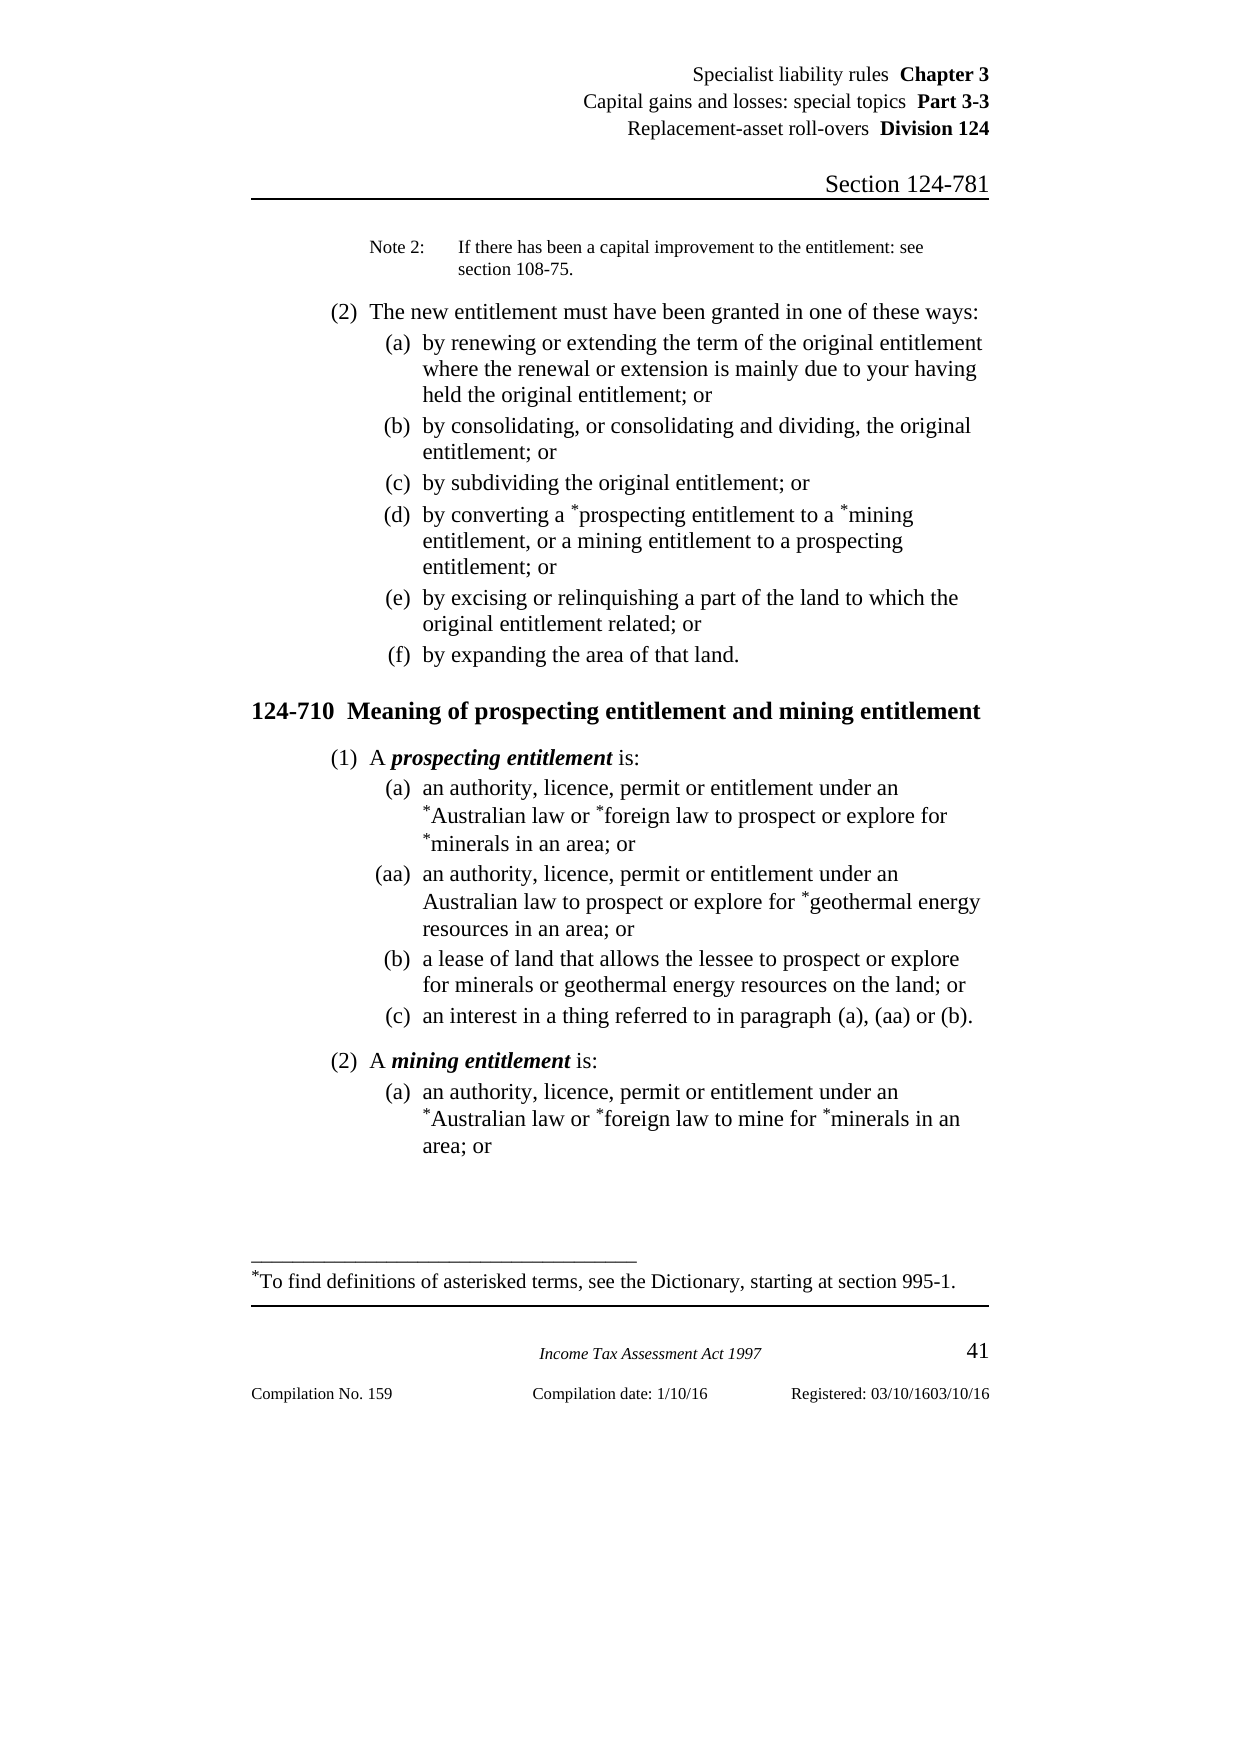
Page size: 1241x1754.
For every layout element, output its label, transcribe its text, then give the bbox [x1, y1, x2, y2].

text (b) by consolidating, or consolidating and dividing, the original entitlement; or [251, 412, 989, 464]
text Note 2: If there has been a capital improvement to the entitlement: see section 108-75. [369, 236, 989, 279]
text (b) a lease of land that allows the lessee to prospect or explore for minerals or geothermal energy resources on the land; or [251, 945, 989, 998]
text (c) by subdividing the original entitlement; or [251, 469, 989, 495]
text (a) an authority, licence, permit or entitlement under an *Australian law or *foreign law to prospect or explore for *minerals in an area; or [251, 774, 989, 856]
text (e) by excising or relinquishing a part of the land to which the original entitlement related; or [251, 584, 989, 637]
text 124-710 Meaning of prospecting entitlement and mining entitlement [251, 696, 989, 725]
text (2) The new entitlement must have been granted in one of these ways: [251, 298, 989, 324]
text (aa) an authority, licence, permit or entitlement under an Australian law to prospect or explore for *geothermal energy resources in an area; or [251, 861, 989, 941]
text (a) an authority, licence, permit or entitlement under an *Australian law or *foreign law to mine for *minerals in an area; or [251, 1078, 989, 1158]
text (2) A mining entitlement is: [251, 1047, 989, 1073]
text (d) by converting a *prospecting entitlement to a *mining entitlement, or a mining entitlement to a prospecting entitlement; or [251, 499, 989, 580]
text (1) A prospecting entitlement is: [251, 744, 989, 770]
text (a) by renewing or extending the term of the original entitlement where the renewal or extension is mainly due to your having held the original entitlement; or [251, 329, 989, 408]
text (c) an interest in a thing referred to in paragraph (a), (aa) or (b). [251, 1002, 989, 1028]
text (f) by expanding the area of that land. [251, 641, 989, 667]
